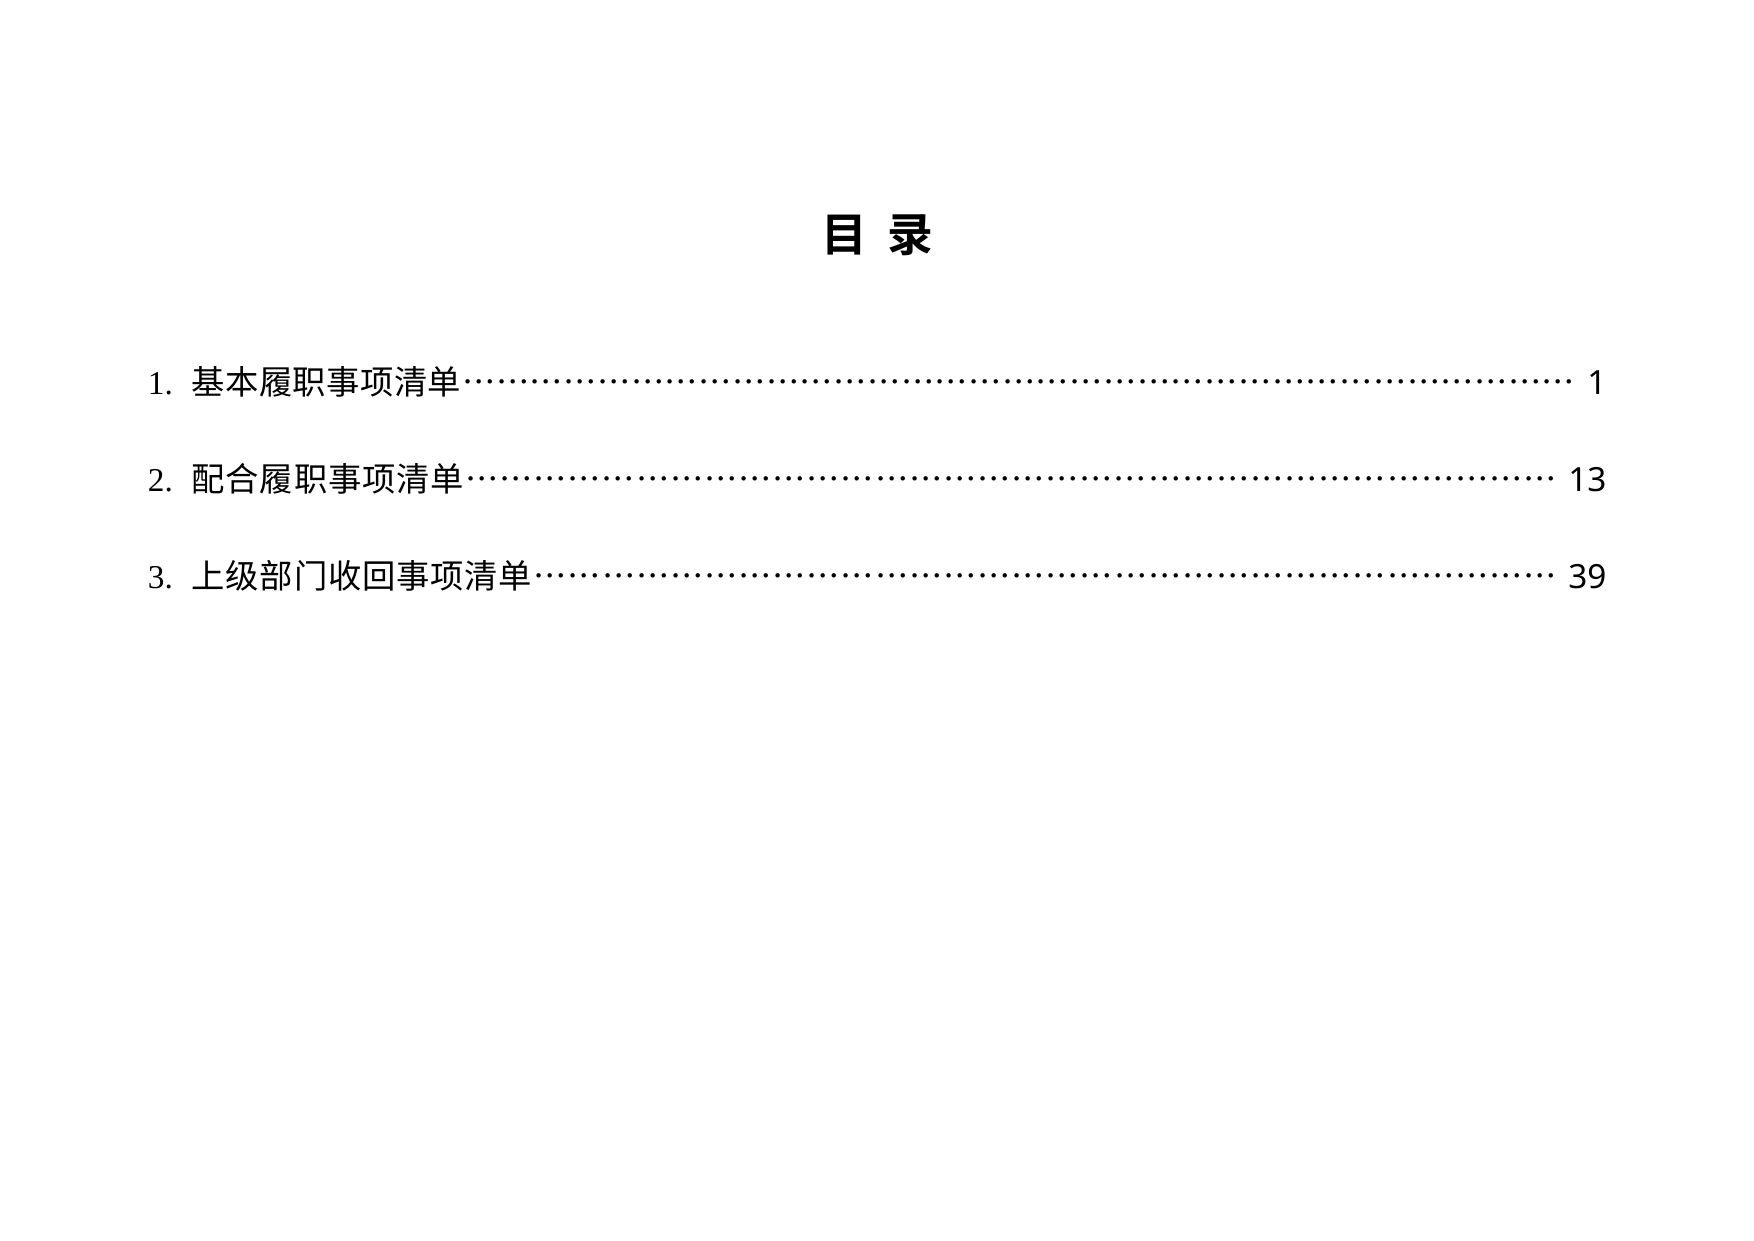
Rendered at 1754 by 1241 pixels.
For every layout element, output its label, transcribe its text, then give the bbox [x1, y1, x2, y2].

subtitle 目 录 [148, 198, 1606, 264]
text 上级部门收回事项清单……………………………………………………………………………… 39 [148, 549, 1606, 598]
text 配合履职事项清单…………………………………………………………………………………… 13 [148, 453, 1606, 501]
text 基本履职事项清单……………………………………………………………………………………… 1 [148, 356, 1606, 404]
